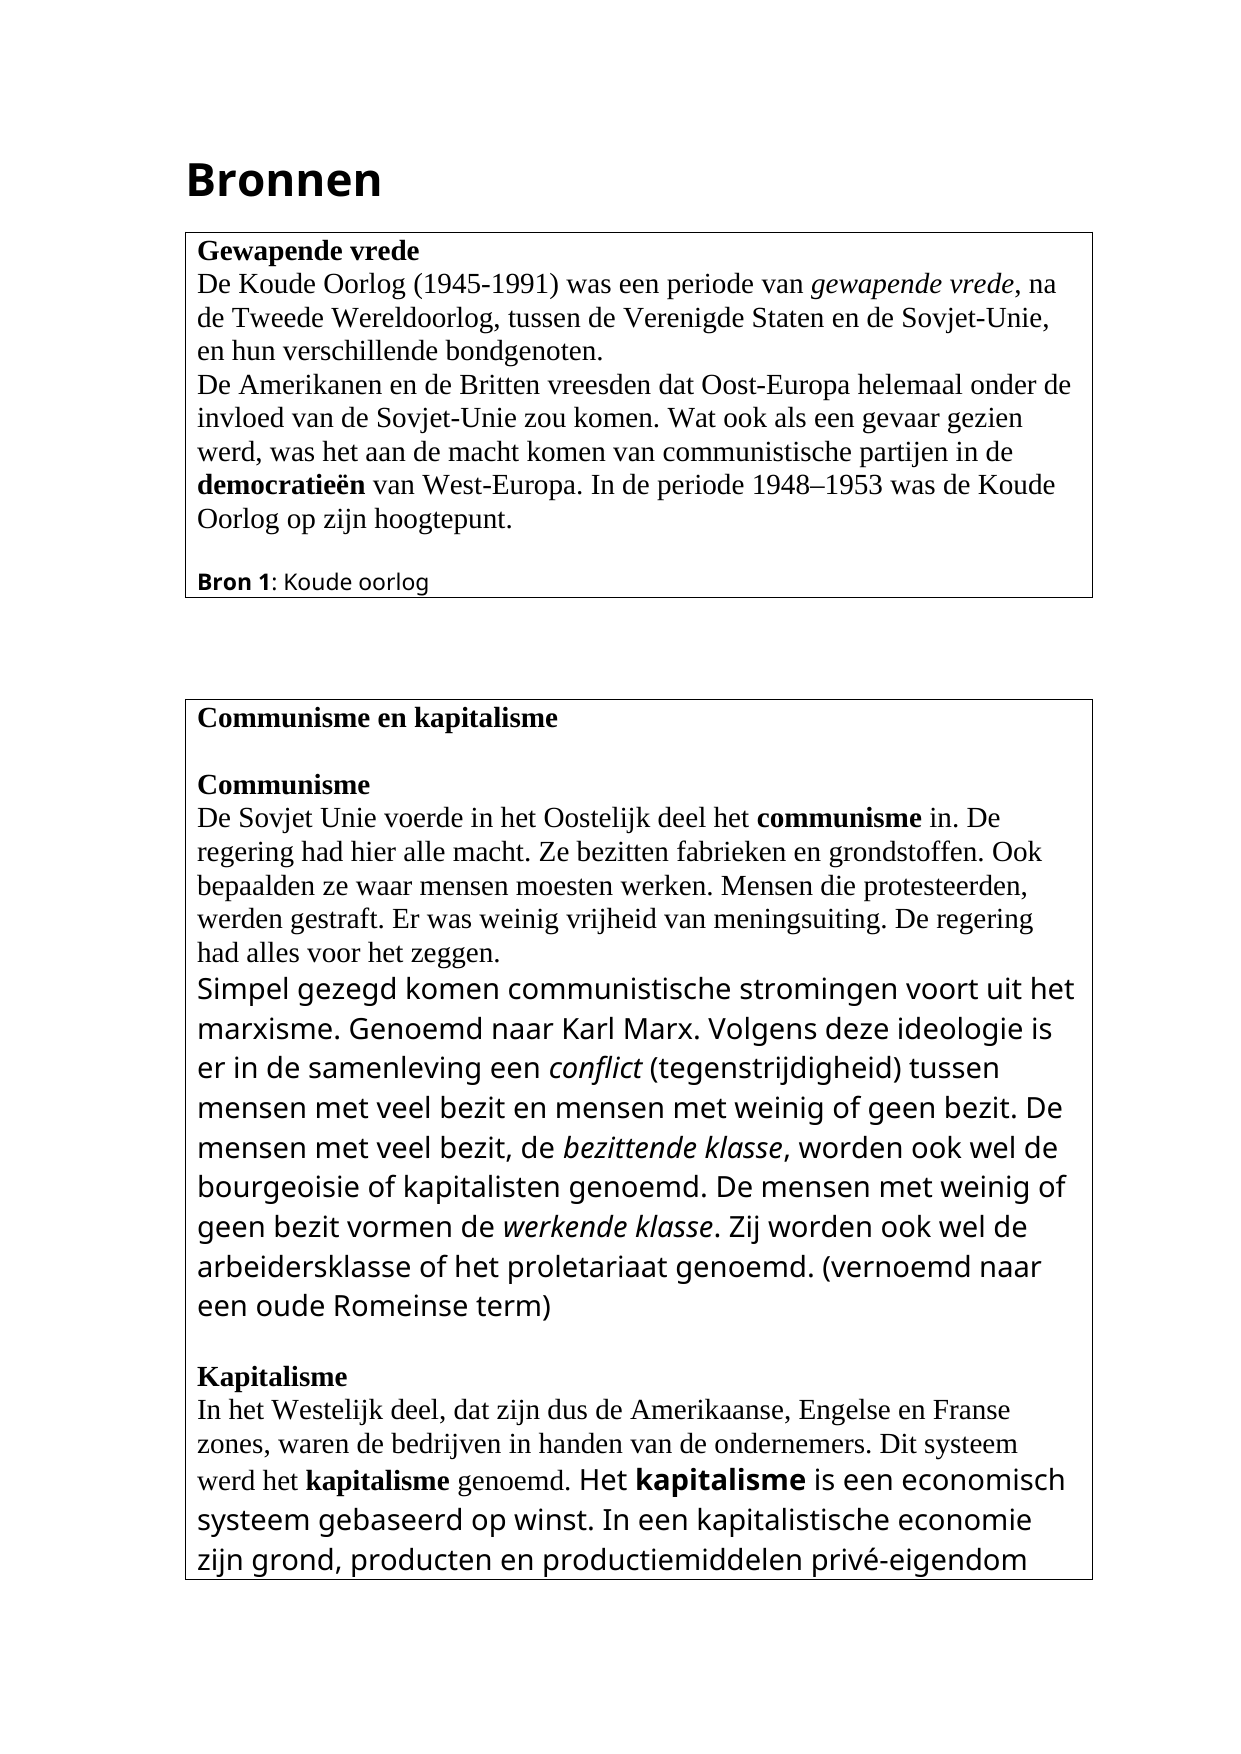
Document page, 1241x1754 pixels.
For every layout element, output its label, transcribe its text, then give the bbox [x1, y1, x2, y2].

table_header Gewapende vrede De Koude Oorlog (1945-1991) was een periode van gewapende vrede, na de Tweede Wereldoorlog, tussen de Verenigde Staten en de Sovjet-Unie, en hun verschillende bondgenoten. De Amerikanen en de Britten vreesden dat Oost-Europa helemaal onder de invloed van de Sovjet-Unie zou komen. Wat ook als een gevaar gezien werd, was het aan de macht komen van communistische partijen in de democratieën van West-Europa. In de periode 1948–1953 was de Koude Oorlog op zijn hoogtepunt. Bron 1: Koude oorlog [186, 233, 1092, 597]
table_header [186, 700, 1092, 1579]
text Bronnen [185, 148, 1093, 210]
